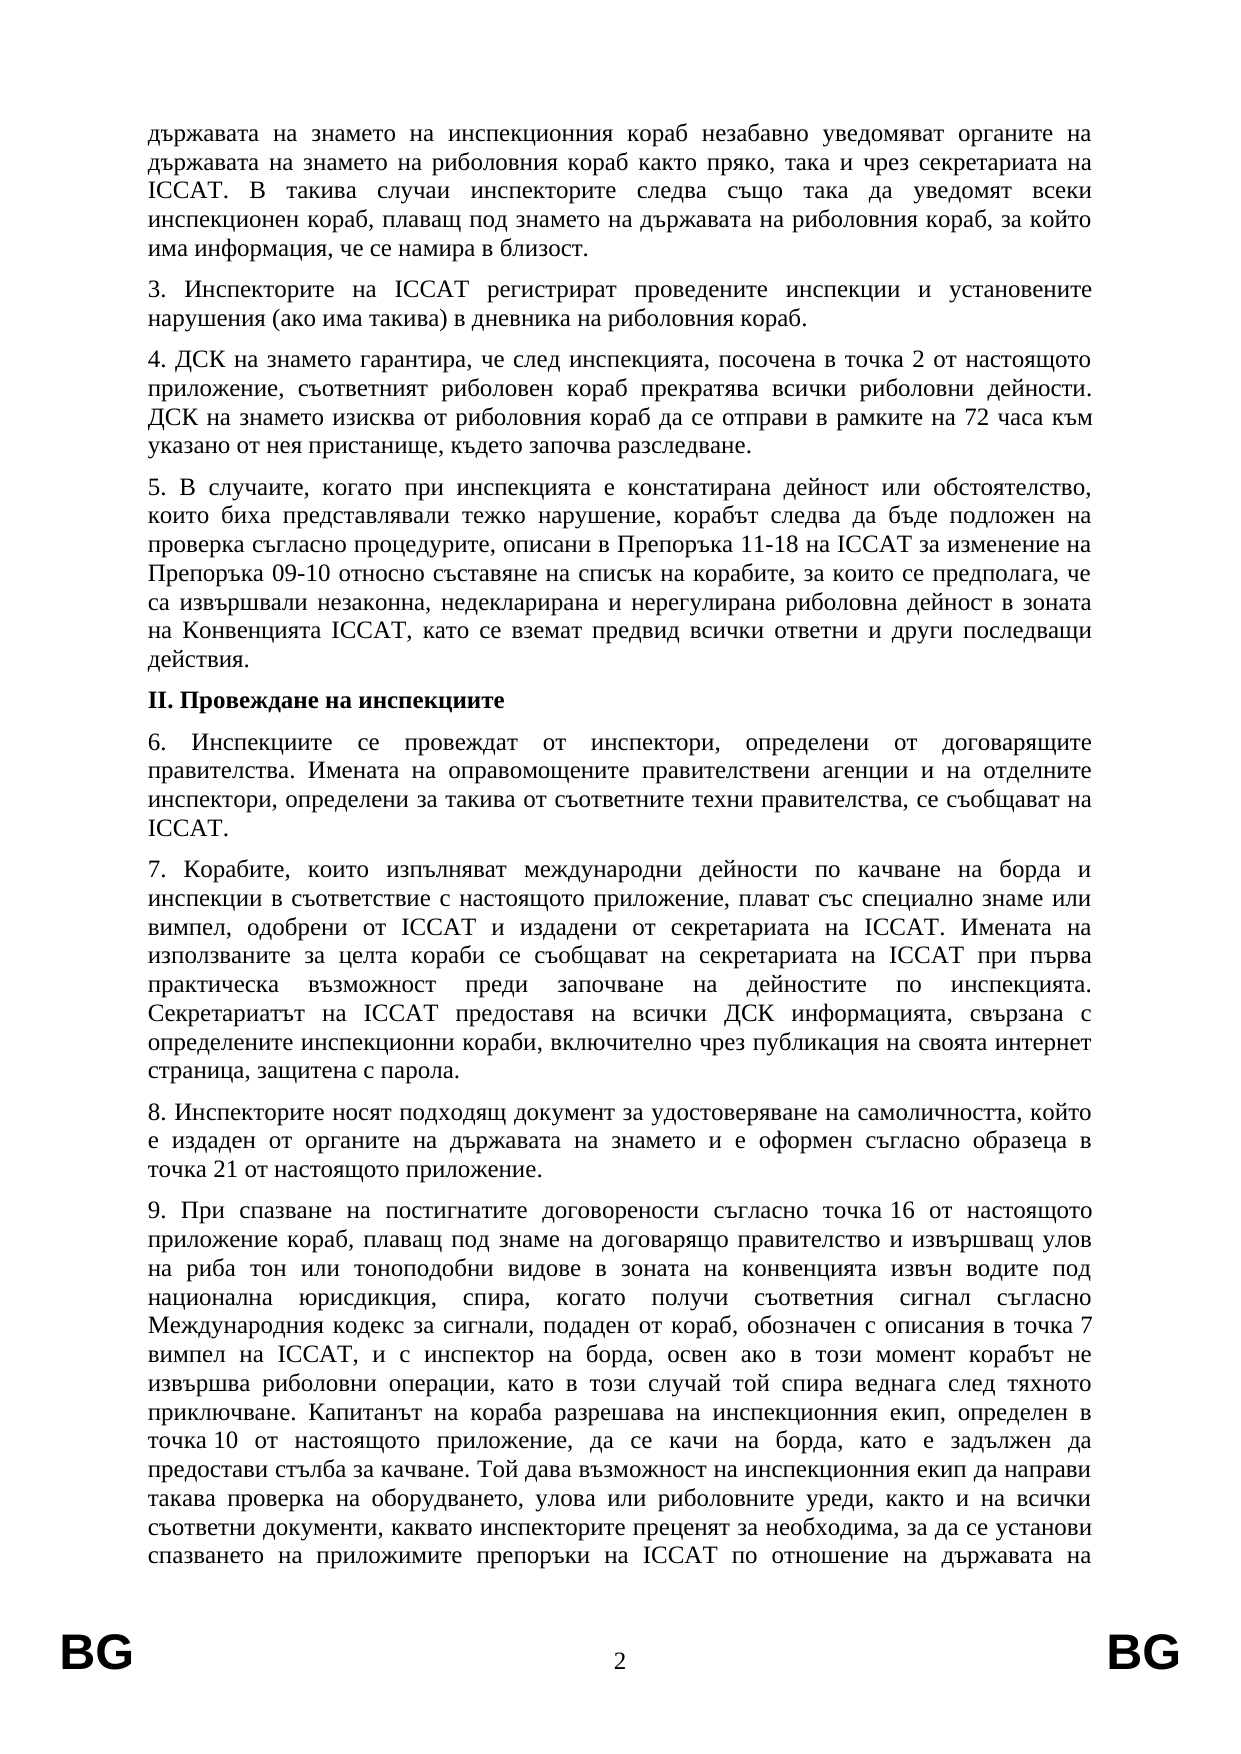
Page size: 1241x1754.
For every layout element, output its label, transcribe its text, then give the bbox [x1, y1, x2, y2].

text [148, 1196, 1093, 1569]
text II. Провеждане на инспекциите [148, 686, 1093, 714]
text 5. В случаите, когато при инспекцията е констатирана дейност или обстоятелство, които биха представлявали тежко нарушение, корабът следва да бъде подложен на проверка съгласно процедурите, описани в Препоръка 11-18 на ICCAT за изменение на Препоръка 09-10 относно съставяне на списък на корабите, за които се предполага, че са извършвали незаконна, недекларирана и нерегулирана риболовна дейност в зоната на Конвенцията ICCAT, като се вземат предвид всички ответни и други последващи действия. [148, 472, 1093, 673]
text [148, 118, 1093, 262]
text 6. Инспекциите се провеждат от инспектори, определени от договарящите правителства. Имената на оправомощените правителствени агенции и на отделните инспектори, определени за такива от съответните техни правителства, се съобщават на ICCAT. [148, 727, 1093, 842]
text 3. Инспекторите на ICCAT регистрират проведените инспекции и установените нарушения (ако има такива) в дневника на риболовния кораб. [148, 274, 1093, 332]
text 4. ДСК на знамето гарантира, че след инспекцията, посочена в точка 2 от настоящото приложение, съответният риболовен кораб прекратява всички риболовни дейности. ДСК на знамето изисква от риболовния кораб да се отправи в рамките на 72 часа към указано от нея пристанище, където започва разследване. [148, 344, 1093, 459]
text 7. Корабите, които изпълняват международни дейности по качване на борда и инспекции в съответствие с настоящото приложение, плават със специално знаме или вимпел, одобрени от ICCAT и издадени от секретариата на ICCAT. Имената на използваните за целта кораби се съобщават на секретариата на ICCAT при първа практическа възможност преди започване на дейностите по инспекцията. Секретариатът на ICCAT предоставя на всички ДСК информацията, свързана с определените инспекционни кораби, включително чрез публикация на своята интернет страница, защитена с парола. [148, 854, 1093, 1084]
text 8. Инспекторите носят подходящ документ за удостоверяване на самоличността, който е издаден от органите на държавата на знамето и е оформен съгласно образеца в точка 21 от настоящото приложение. [148, 1097, 1093, 1183]
